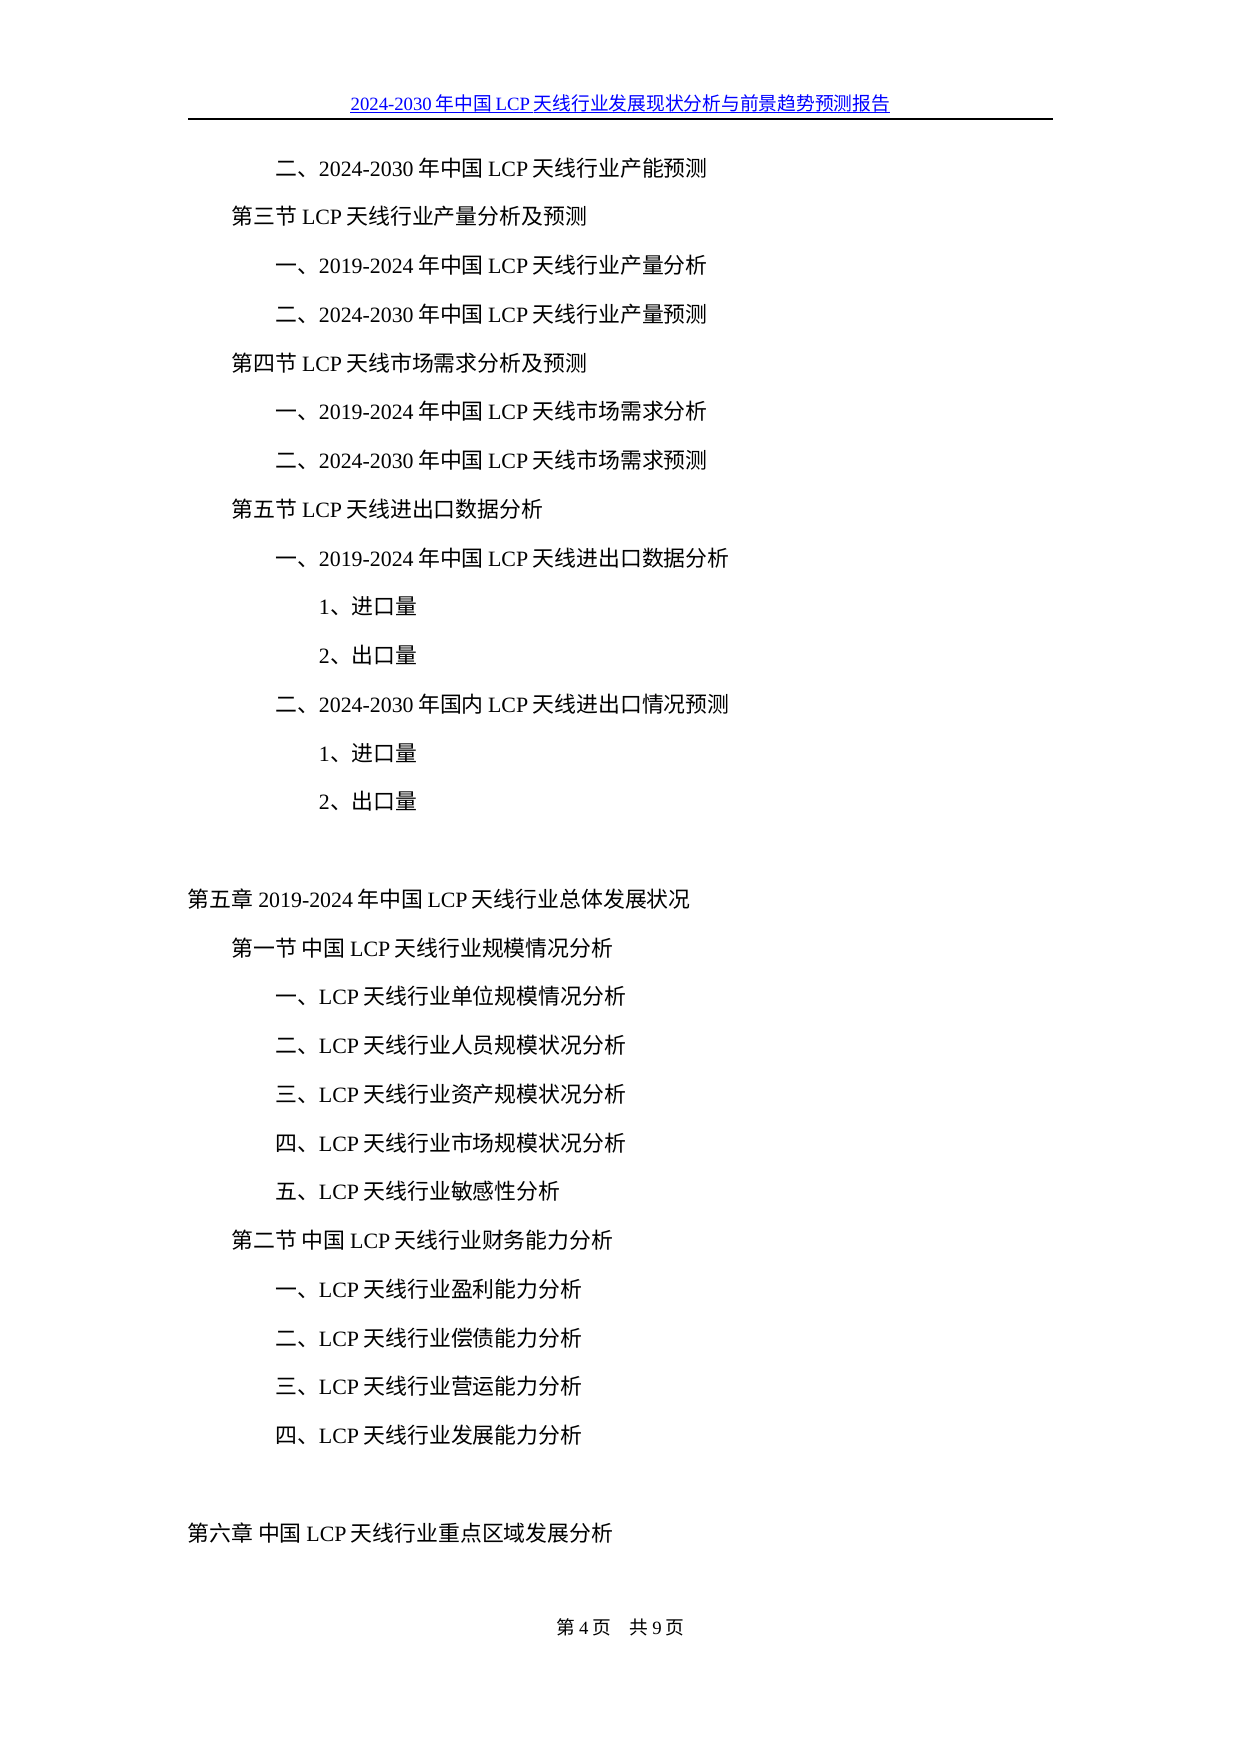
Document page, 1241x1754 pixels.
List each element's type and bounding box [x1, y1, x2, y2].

text [187, 150, 1053, 1548]
